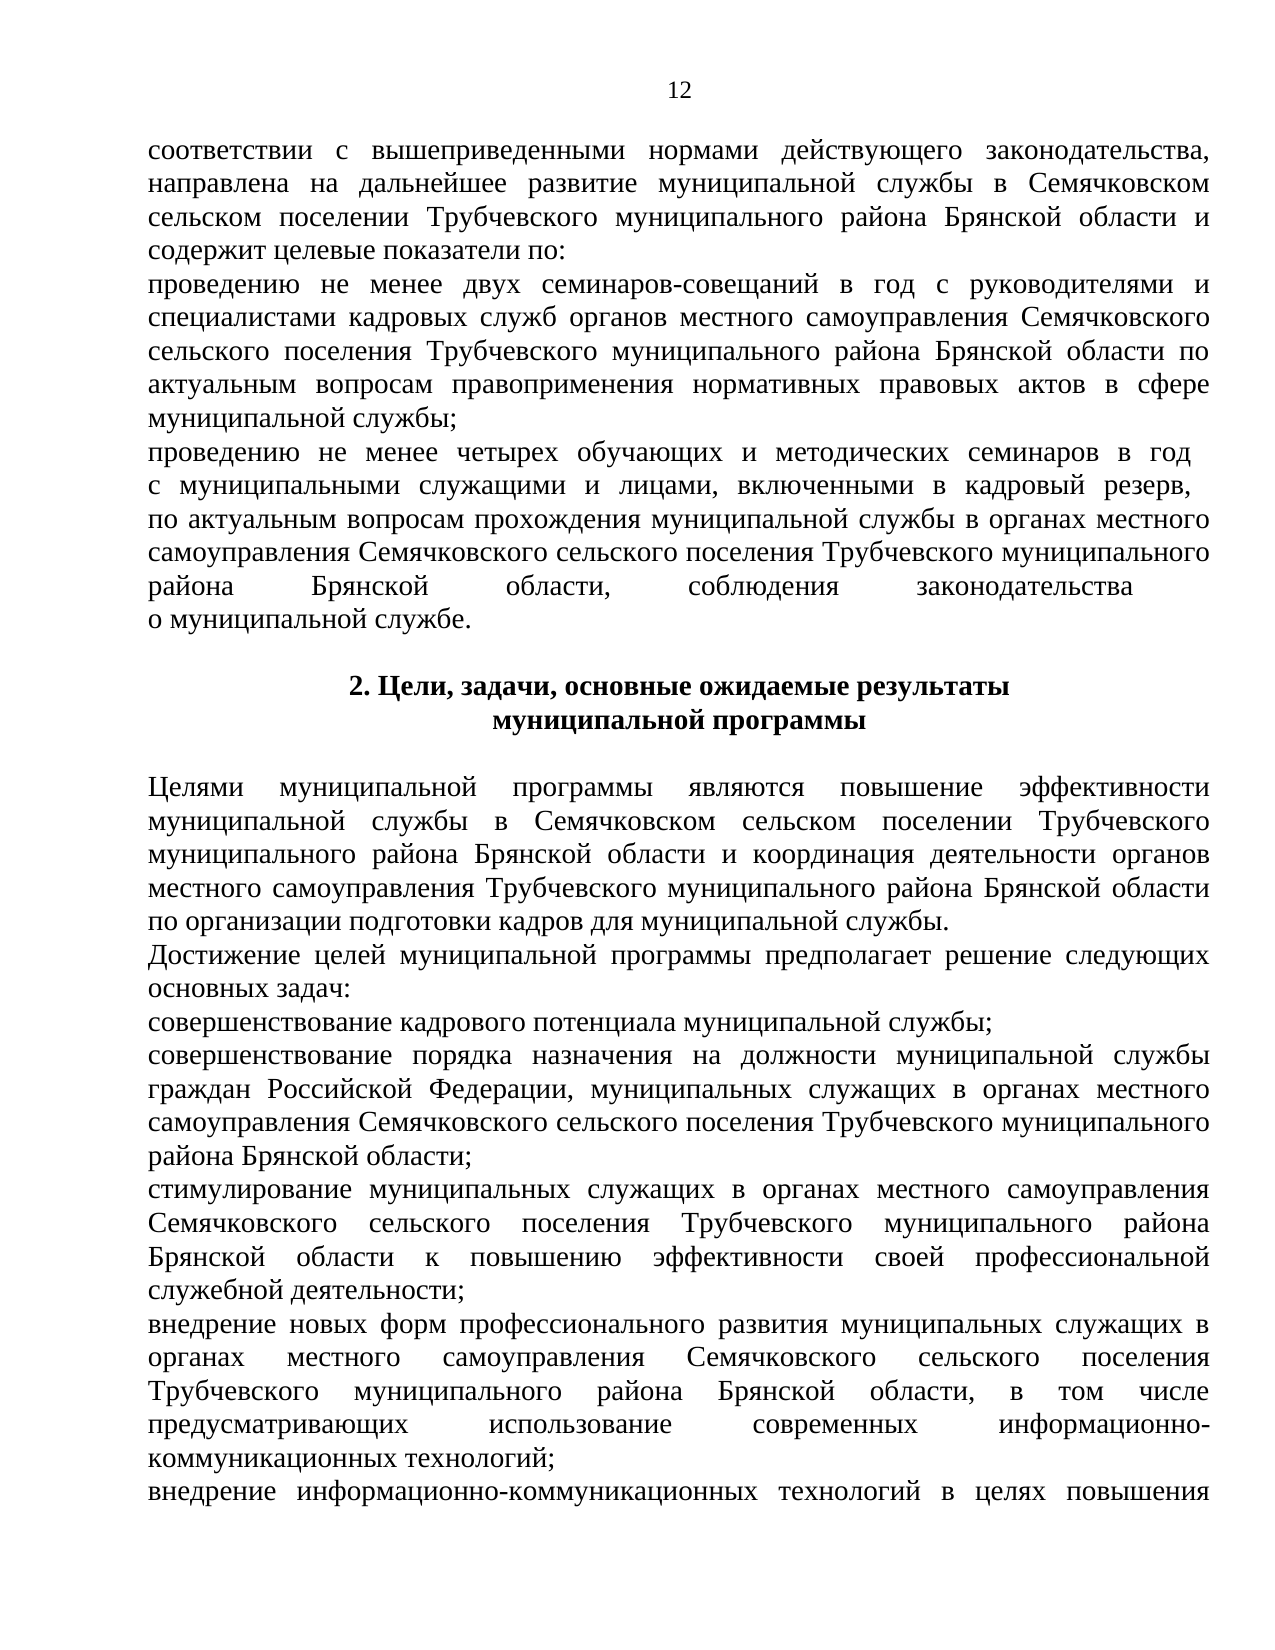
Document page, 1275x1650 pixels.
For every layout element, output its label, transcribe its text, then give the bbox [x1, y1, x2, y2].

text стимулирование муниципальных служащих в органах местного самоуправления Семячковского сельского поселения Трубчевского муниципального района Брянской области к повышению эффективности своей профессиональной служебной деятельности; [148, 1172, 1211, 1306]
title 2. Цели, задачи, основные ожидаемые результаты [148, 668, 1211, 702]
text внедрение новых форм профессионального развития муниципальных служащих в органах местного самоуправления Семячковского сельского поселения Трубчевского муниципального района Брянской области, в том числе предусматривающих использование современных информационно-коммуникационных технологий; [148, 1306, 1211, 1473]
text Целями муниципальной программы являются повышение эффективности муниципальной службы в Семячковском сельском поселении Трубчевского муниципального района Брянской области и координация деятельности органов местного самоуправления Трубчевского муниципального района Брянской области по организации подготовки кадров для муниципальной службы. [148, 769, 1211, 937]
text проведению не менее двух семинаров-совещаний в год с руководителями и специалистами кадровых служб органов местного самоуправления Семячковского сельского поселения Трубчевского муниципального района Брянской области по актуальным вопросам правоприменения нормативных правовых актов в сфере муниципальной службы; [148, 266, 1211, 434]
text Достижение целей муниципальной программы предполагает решение следующих основных задач: [148, 937, 1211, 1004]
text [148, 132, 1211, 266]
title муниципальной программы [148, 702, 1211, 736]
text совершенствование кадрового потенциала муниципальной службы; [148, 1004, 1211, 1037]
text проведению не менее четырех обучающих и методических семинаров в год с муниципальными служащими и лицами, включенными в кадровый резерв, по актуальным вопросам прохождения муниципальной службы в органах местного самоуправления Семячковского сельского поселения Трубчевского муниципального района Брянской области, соблюдения законодательства о муниципальной службе. [148, 434, 1211, 635]
text совершенствование порядка назначения на должности муниципальной службы граждан Российской Федерации, муниципальных служащих в органах местного самоуправления Семячковского сельского поселения Трубчевского муниципального района Брянской области; [148, 1037, 1211, 1172]
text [148, 1473, 1211, 1507]
